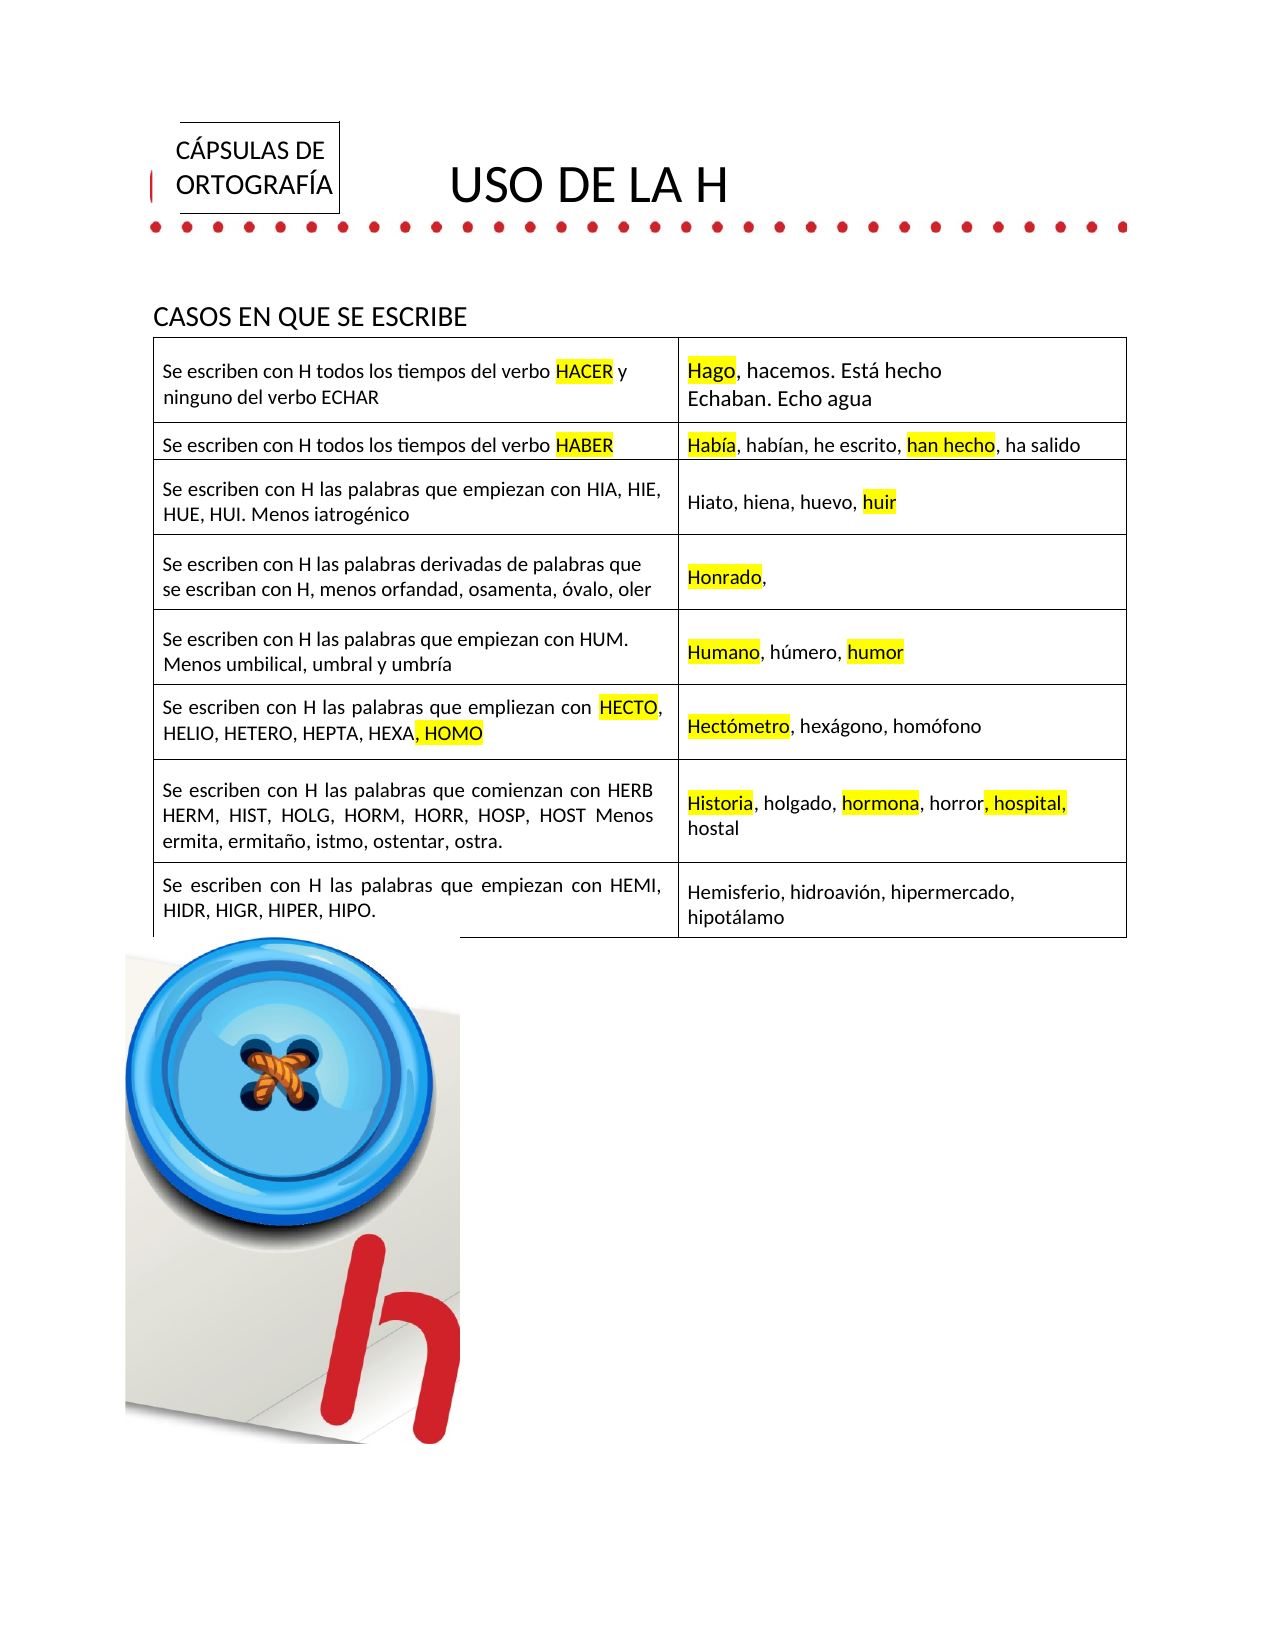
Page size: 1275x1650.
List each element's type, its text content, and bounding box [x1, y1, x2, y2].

subtitle CASOS EN QUE SE ESCRIBE [153, 298, 1125, 334]
table_cell Hiato, hiena, huevo, huir [679, 460, 1126, 534]
table_cell Hemisferio, hidroavión, hipermercado, hipotálamo [679, 863, 1126, 937]
table_cell Humano, húmero, humor [679, 610, 1126, 684]
table_cell Se escriben con H las palabras que empiezan con HIA, HIE, HUE, HUI. Menos iatrogénico [154, 460, 678, 534]
table_cell Se escriben con H las palabras que empiezan con HEMI, HIDR, HIGR, HIPER, HIPO. [154, 863, 678, 937]
table_cell Se escriben con H las palabras derivadas de palabras que se escriban con H, menos orfandad, osamenta, óvalo, oler [154, 535, 678, 609]
table_cell Se escriben con H las palabras que empliezan con HECTO, HELIO, HETERO, HEPTA, HEXA, HOMO [154, 685, 678, 758]
table_cell Se escriben con H todos los tiempos del verbo HABER [154, 423, 678, 459]
table_cell Se escriben con H las palabras que comienzan con HERB HERM, HIST, HOLG, HORM, HORR, HOSP, HOST Menos ermita, ermitaño, istmo, ostentar, ostra. [154, 760, 678, 862]
table_cell Honrado, [679, 535, 1126, 609]
table_cell Historia, holgado, hormona, horror, hospital, hostal [679, 760, 1126, 862]
table_header CÁPSULAS DE ORTOGRAFÍA [180, 123, 339, 213]
table_cell Hectómetro, hexágono, homófono [679, 685, 1126, 758]
table_header Se escriben con H todos los tiempos del verbo HACER y ninguno del verbo ECHAR [154, 338, 678, 422]
text USO DE LA H [150, 150, 1125, 216]
table_cell Había, habían, he escrito, han hecho, ha salido [679, 423, 1126, 459]
table_header Hago, hacemos. Está hecho Echaban. Echo agua [679, 338, 1126, 422]
table_cell Se escriben con H las palabras que empiezan con HUM. Menos umbilical, umbral y umbría [154, 610, 678, 684]
picture [125, 937, 460, 1444]
picture [150, 221, 1128, 233]
